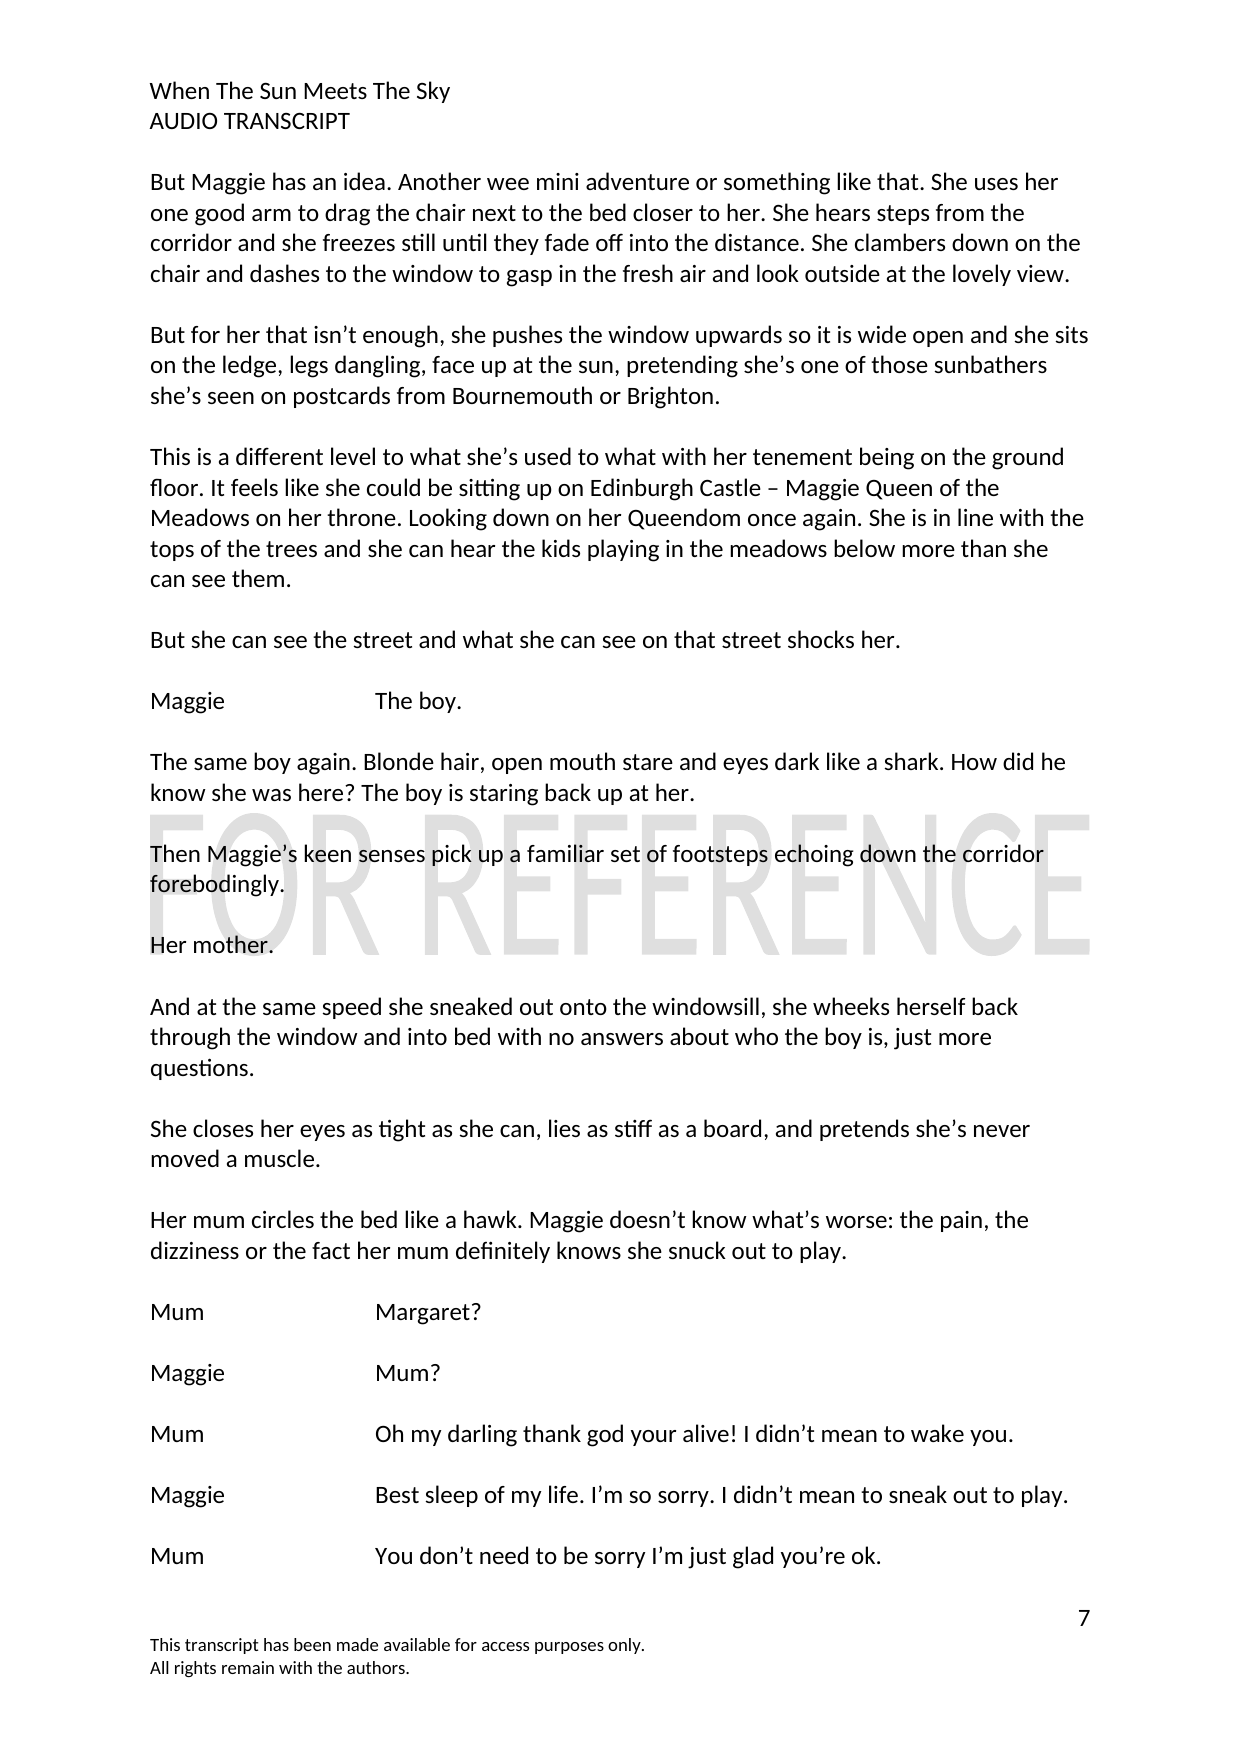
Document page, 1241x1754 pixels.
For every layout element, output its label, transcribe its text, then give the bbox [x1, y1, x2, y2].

text She closes her eyes as tight as she can, lies as stiff as a board, and pretends she’s never moved a muscle. [150, 1113, 1090, 1174]
text Her mother. [150, 929, 1090, 960]
text Maggie Best sleep of my life. I’m so sorry. I didn’t mean to sneak out to play. [150, 1479, 1090, 1509]
text The same boy again. Blonde hair, open mouth stare and eyes dark like a shark. How did he know she was here? The boy is staring back up at her. [150, 746, 1090, 807]
text But Maggie has an idea. Another wee mini adventure or something like that. She uses her one good arm to drag the chair next to the bed closer to her. She hears steps from the corridor and she freezes still until they fade off into the distance. She clambers down on the chair and dashes to the window to gasp in the fresh air and look outside at the lovely view. [150, 167, 1090, 289]
text But for her that isn’t enough, she pushes the window upwards so it is wide open and she sits on the ledge, legs dangling, face up at the sun, pretending she’s one of those sunbathers she’s seen on postcards from Bournemouth or Brighton. [150, 319, 1090, 411]
text Her mum circles the bed like a hawk. Maggie doesn’t know what’s worse: the pain, the dizziness or the fact her mum definitely knows she snuck out to play. [150, 1204, 1090, 1265]
text Mum Oh my darling thank god your alive! I didn’t mean to wake you. [150, 1418, 1090, 1448]
text Maggie The boy. [150, 685, 1090, 716]
text Mum You don’t need to be sorry I’m just glad you’re ok. [150, 1540, 1090, 1571]
text But she can see the street and what she can see on that street shocks her. [150, 624, 1090, 655]
text And at the same speed she sneaked out onto the windowsill, she wheeks herself back through the window and into bed with no answers about who the boy is, just more questions. [150, 991, 1090, 1082]
text This is a different level to what she’s used to what with her tenement being on the ground floor. It feels like she could be sitting up on Edinburgh Castle – Maggie Queen of the Meadows on her throne. Looking down on her Queendom once again. She is in line with the tops of the trees and she can hear the kids playing in the meadows below more than she can see them. [150, 441, 1090, 594]
text Mum Margaret? [150, 1296, 1090, 1326]
text Maggie Mum? [150, 1357, 1090, 1387]
text Then Maggie’s keen senses pick up a familiar set of footsteps echoing down the corridor forebodingly. [150, 838, 1090, 899]
